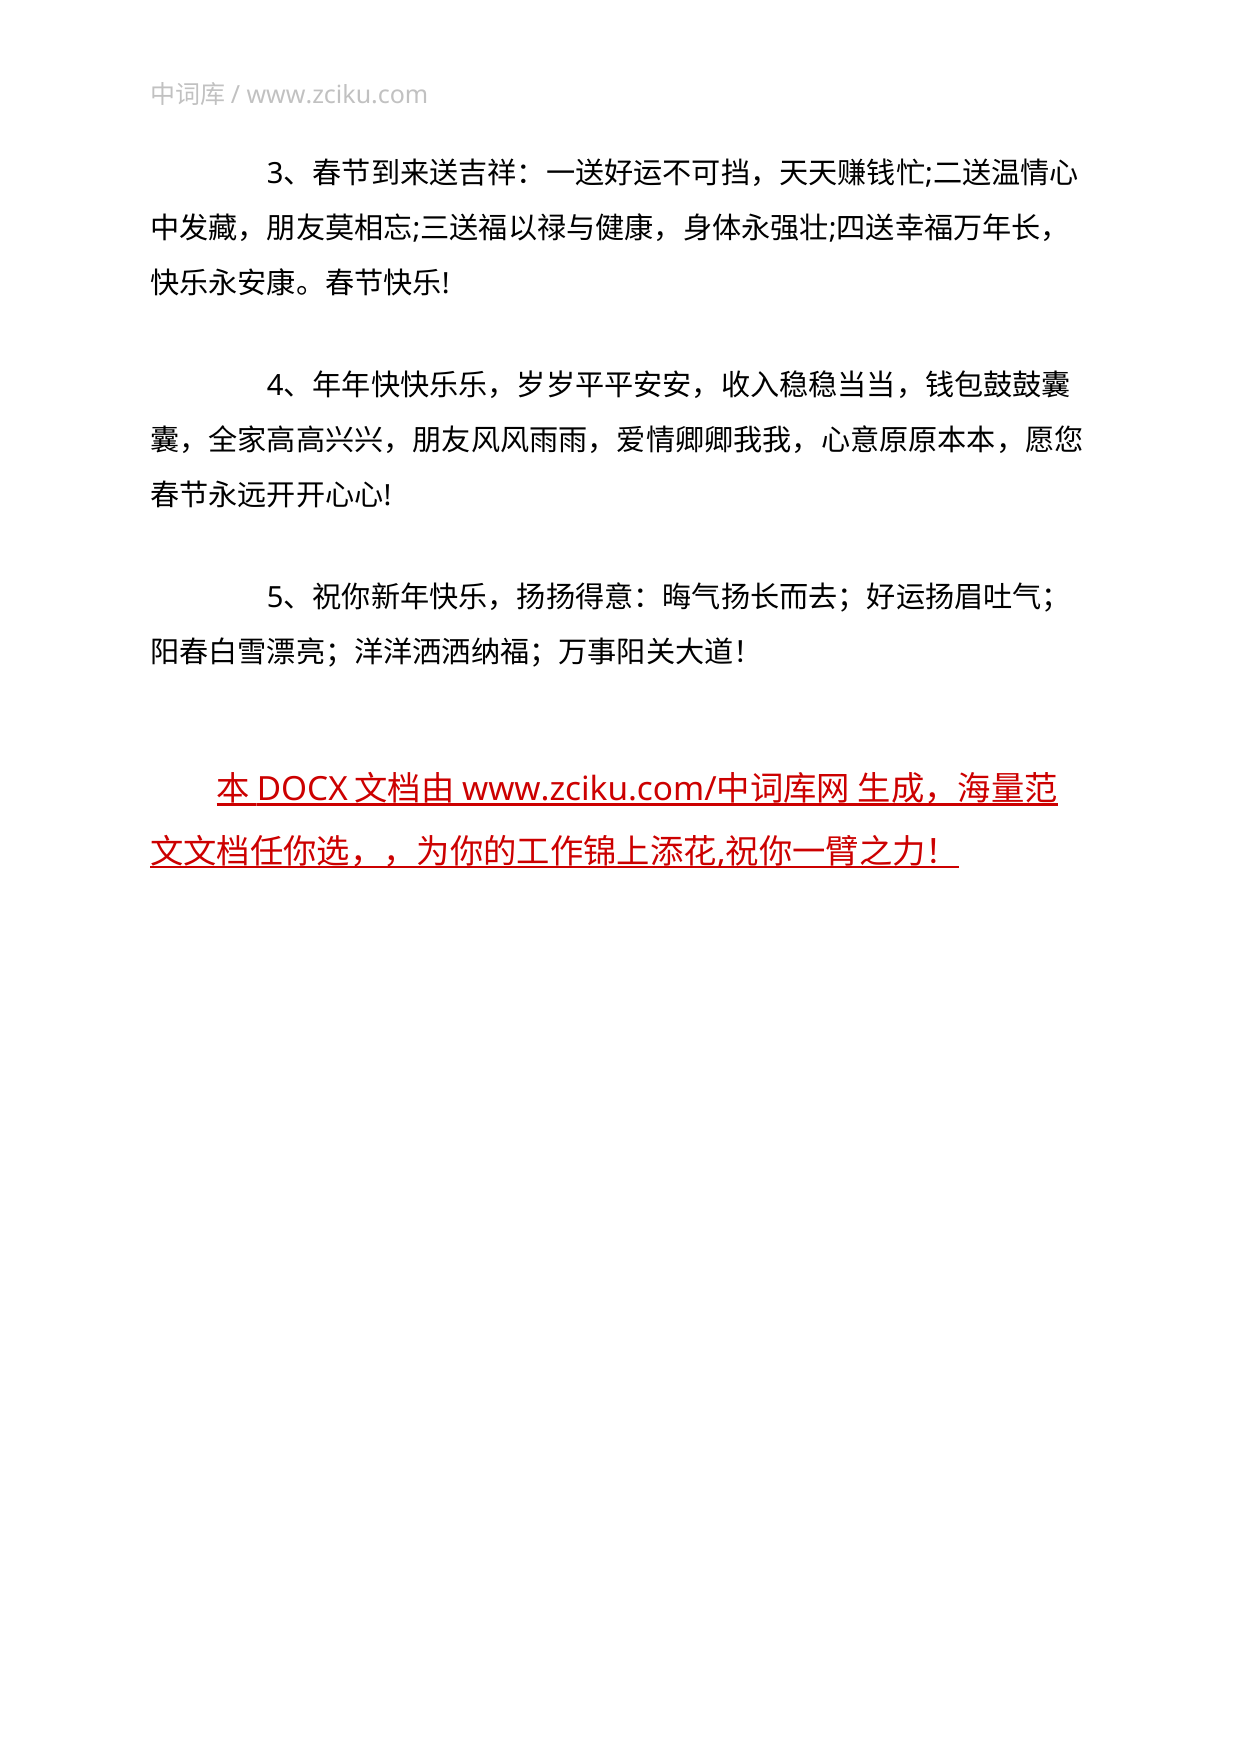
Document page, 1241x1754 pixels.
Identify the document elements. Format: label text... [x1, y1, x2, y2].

text 3、春节到来送吉祥：一送好运不可挡，天天赚钱忙;二送温情心中发藏，朋友莫相忘;三送福以禄与健康，身体永强壮;四送幸福万年长，快乐永安康。春节快乐! [150, 150, 1090, 302]
text 4、年年快快乐乐，岁岁平平安安，收入稳稳当当，钱包鼓鼓囊囊，全家高高兴兴，朋友风风雨雨，爱情卿卿我我，心意原原本本，愿您春节永远开开心心! [150, 362, 1090, 514]
text 5、祝你新年快乐，扬扬得意：晦气扬长而去；好运扬眉吐气；阳春白雪漂亮；洋洋洒洒纳福；万事阳关大道！ [150, 574, 1090, 671]
text 本DOCX文档由 www.zciku.com/中词库网 生成，海量范文文档任你选，，为你的工作锦上添花,祝你一臂之力！ [150, 762, 1090, 873]
